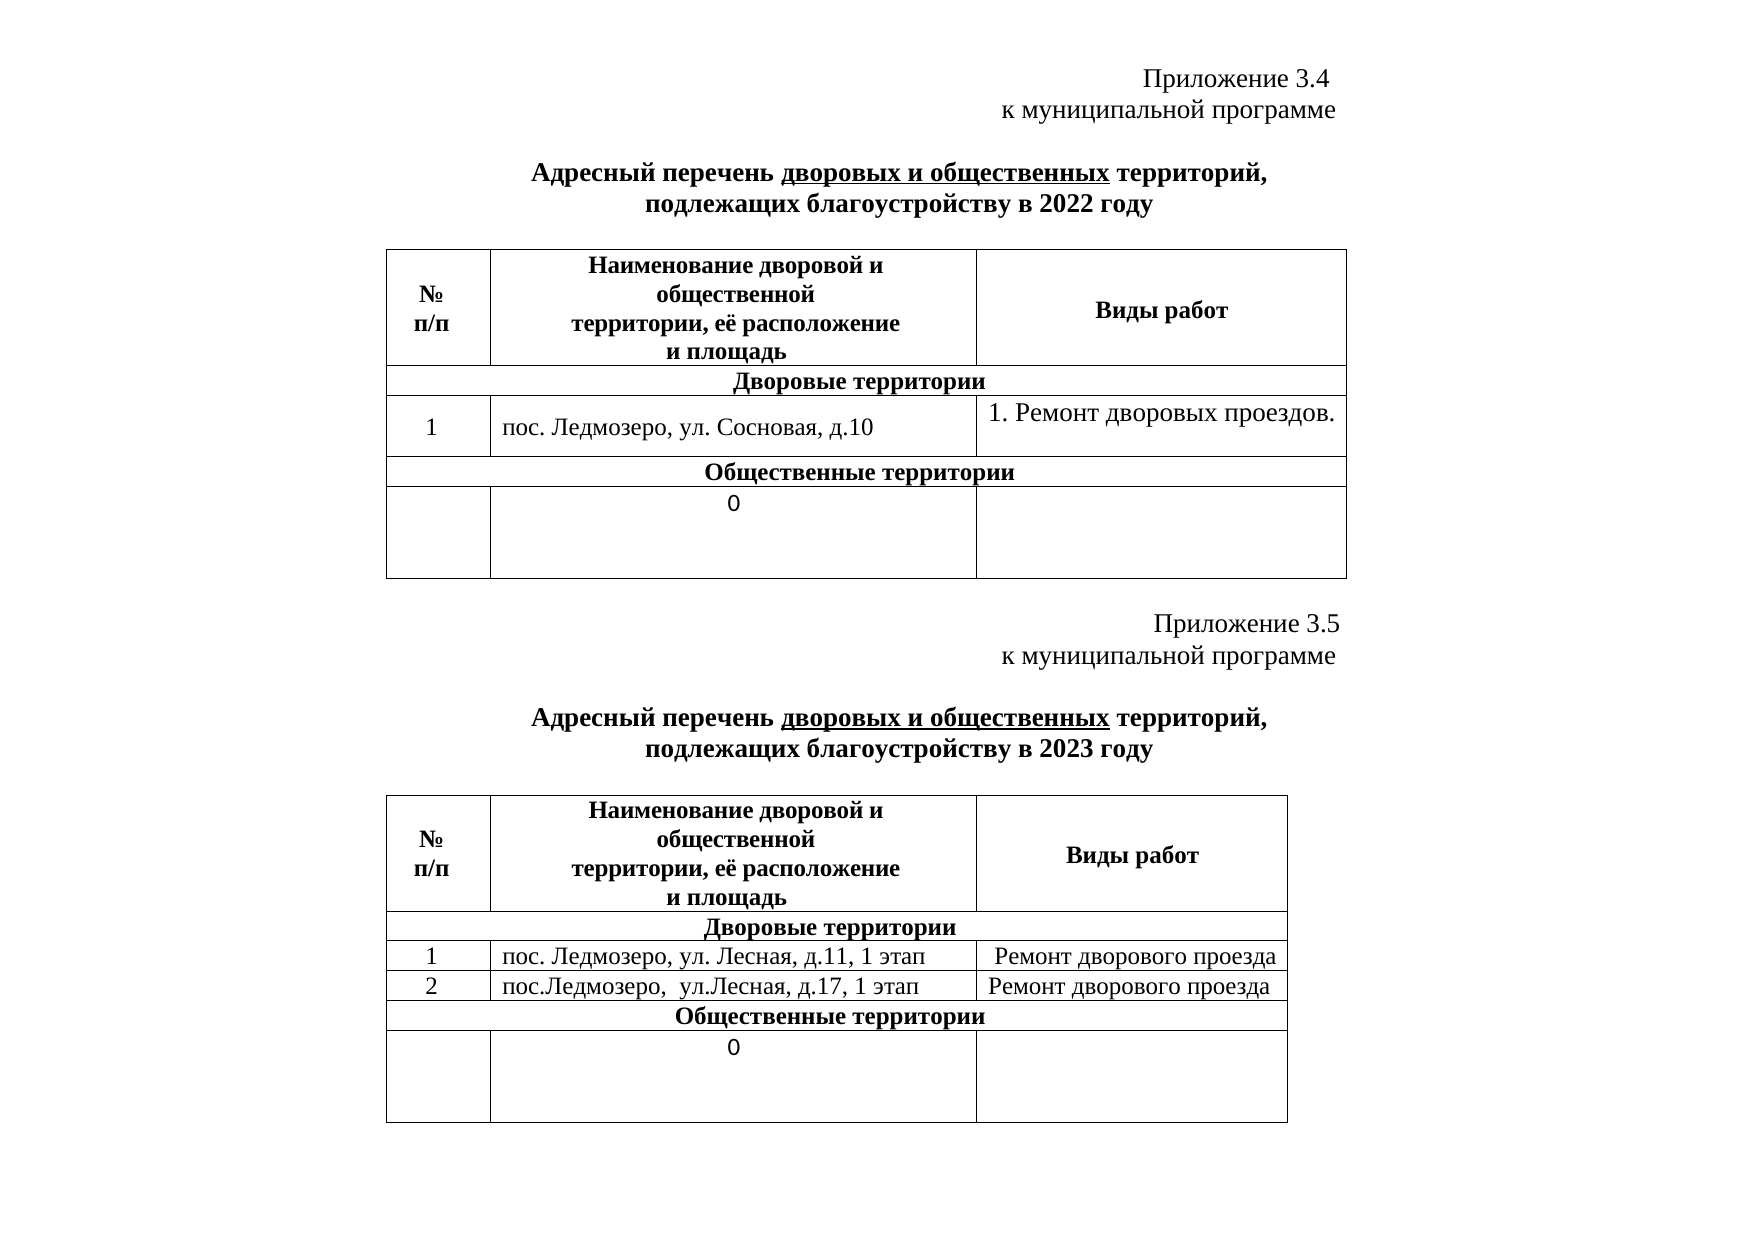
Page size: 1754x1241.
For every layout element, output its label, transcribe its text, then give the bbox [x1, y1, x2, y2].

text Приложение 3.5 [103, 608, 1695, 639]
table_header Виды работ [977, 796, 1287, 911]
table_header Виды работ [977, 250, 1346, 365]
table_cell 0 [491, 1031, 976, 1122]
text Адресный перечень дворовых и общественных территорий, [103, 701, 1695, 732]
table_cell 0 [491, 487, 976, 578]
table_cell пос.Ледмозеро, ул.Лесная, д.17, 1 этап [491, 971, 976, 1000]
table_header Наименование дворовой и общественной территории, её расположение и площадь [491, 250, 976, 365]
table_cell 2 [387, 971, 490, 1000]
table_cell Ремонт дворового проезда [977, 971, 1287, 1000]
table_cell 1 [387, 396, 490, 456]
table_cell [977, 1031, 1287, 1122]
text подлежащих благоустройству в 2022 году [103, 187, 1695, 218]
table_cell пос. Ледмозеро, ул. Сосновая, д.10 [491, 396, 976, 456]
table_cell Общественные территории [387, 1001, 1287, 1030]
table_cell 1. Ремонт дворовых проездов. [977, 396, 1346, 456]
table_header № п/п [387, 250, 490, 365]
table_cell 1 [387, 941, 490, 970]
table_cell Ремонт дворового проезда [977, 941, 1287, 970]
table_header № п/п [387, 796, 490, 911]
table_cell Дворовые территории [387, 366, 1346, 395]
table_cell пос. Ледмозеро, ул. Лесная, д.11, 1 этап [491, 941, 976, 970]
table_cell [387, 487, 490, 578]
table_cell Дворовые территории [387, 912, 1287, 940]
table_cell [977, 487, 1346, 578]
table_cell Общественные территории [387, 457, 1346, 486]
text Адресный перечень дворовых и общественных территорий, [103, 156, 1695, 187]
text Приложение 3.4 [103, 62, 1695, 93]
text к муниципальной программе [103, 639, 1695, 670]
text к муниципальной программе [103, 93, 1695, 124]
table_header Наименование дворовой и общественной территории, её расположение и площадь [491, 796, 976, 911]
text подлежащих благоустройству в 2023 году [103, 732, 1695, 763]
table_cell [387, 1031, 490, 1122]
